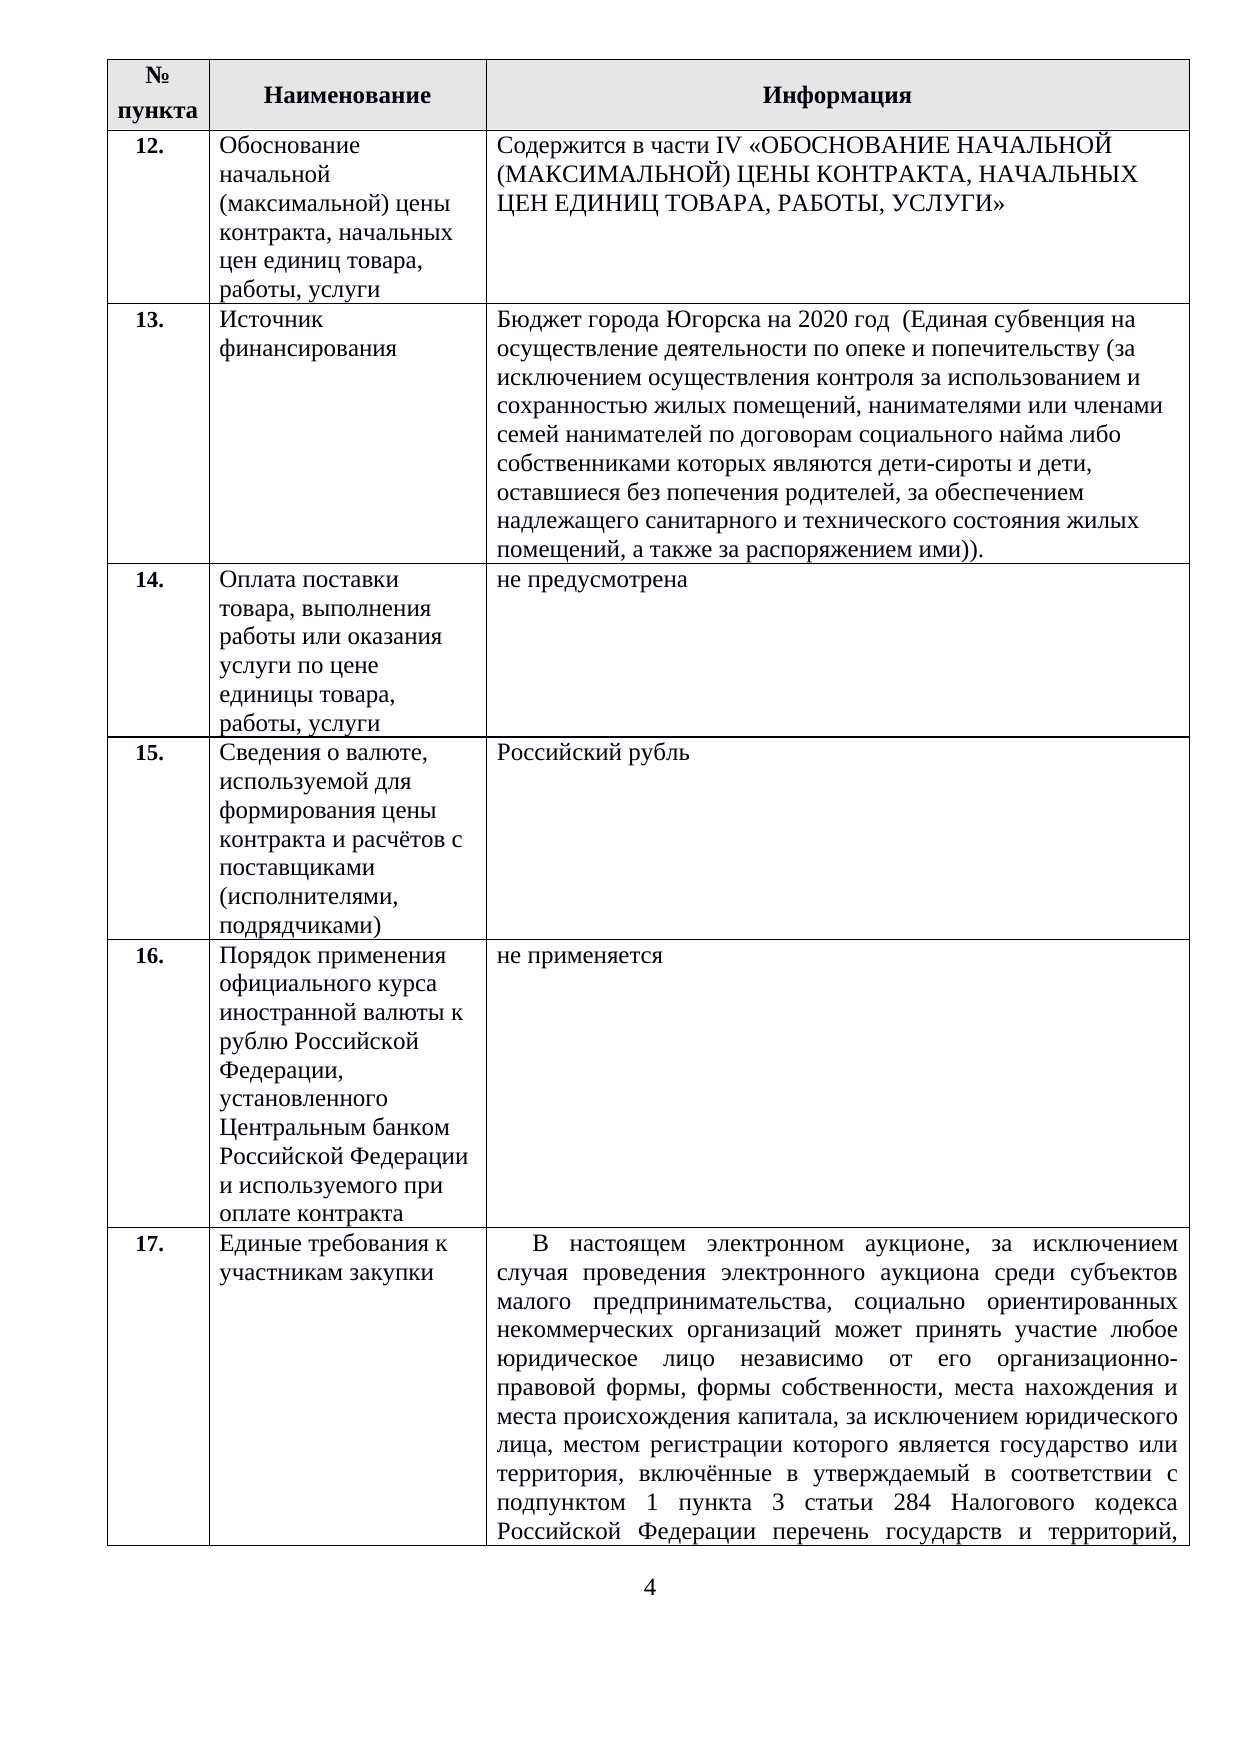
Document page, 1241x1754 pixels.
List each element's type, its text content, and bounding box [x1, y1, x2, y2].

table_cell Содержится в части IV «ОБОСНОВАНИЕ НАЧАЛЬНОЙ (МАКСИМАЛЬНОЙ) ЦЕНЫ КОНТРАКТА, НАЧАЛЬНЫХ ЦЕН ЕДИНИЦ ТОВАРА, РАБОТЫ, УСЛУГИ» [487, 131, 1189, 303]
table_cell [487, 1228, 1189, 1544]
table_header № пункта [108, 60, 209, 129]
table_cell Обоснование начальной (максимальной) цены контракта, начальных цен единиц товара, работы, услуги [210, 131, 486, 303]
table_cell Источник финансирования [210, 304, 486, 563]
table_header Информация [487, 60, 1189, 129]
table_cell Бюджет города Югорска на 2020 год (Единая субвенция на осуществление деятельности по опеке и попечительству (за исключением осуществления контроля за использованием и сохранностью жилых помещений, нанимателями или членами семей нанимателей по договорам социального найма либо собственниками которых являются дети-сироты и дети, оставшиеся без попечения родителей, за обеспечением надлежащего санитарного и технического состояния жилых помещений, а также за распоряжением ими)). [487, 304, 1189, 563]
table_cell [108, 304, 209, 563]
table_cell [108, 131, 209, 303]
table_cell Порядок применения официального курса иностранной валюты к рублю Российской Федерации, установленного Центральным банком Российской Федерации и используемого при оплате контракта [210, 940, 486, 1227]
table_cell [210, 1228, 486, 1544]
table_cell не применяется [487, 940, 1189, 1227]
table_cell Российский рубль [487, 738, 1189, 939]
table_cell [108, 564, 209, 736]
table_header Наименование [210, 60, 486, 129]
table_cell Сведения о валюте, используемой для формирования цены контракта и расчётов с поставщиками (исполнителями, подрядчиками) [210, 738, 486, 939]
table_cell [108, 940, 209, 1227]
table_cell [108, 738, 209, 939]
table_cell [108, 1228, 209, 1544]
table_cell не предусмотрена [487, 564, 1189, 736]
table_cell Оплата поставки товара, выполнения работы или оказания услуги по цене единицы товара, работы, услуги [210, 564, 486, 736]
